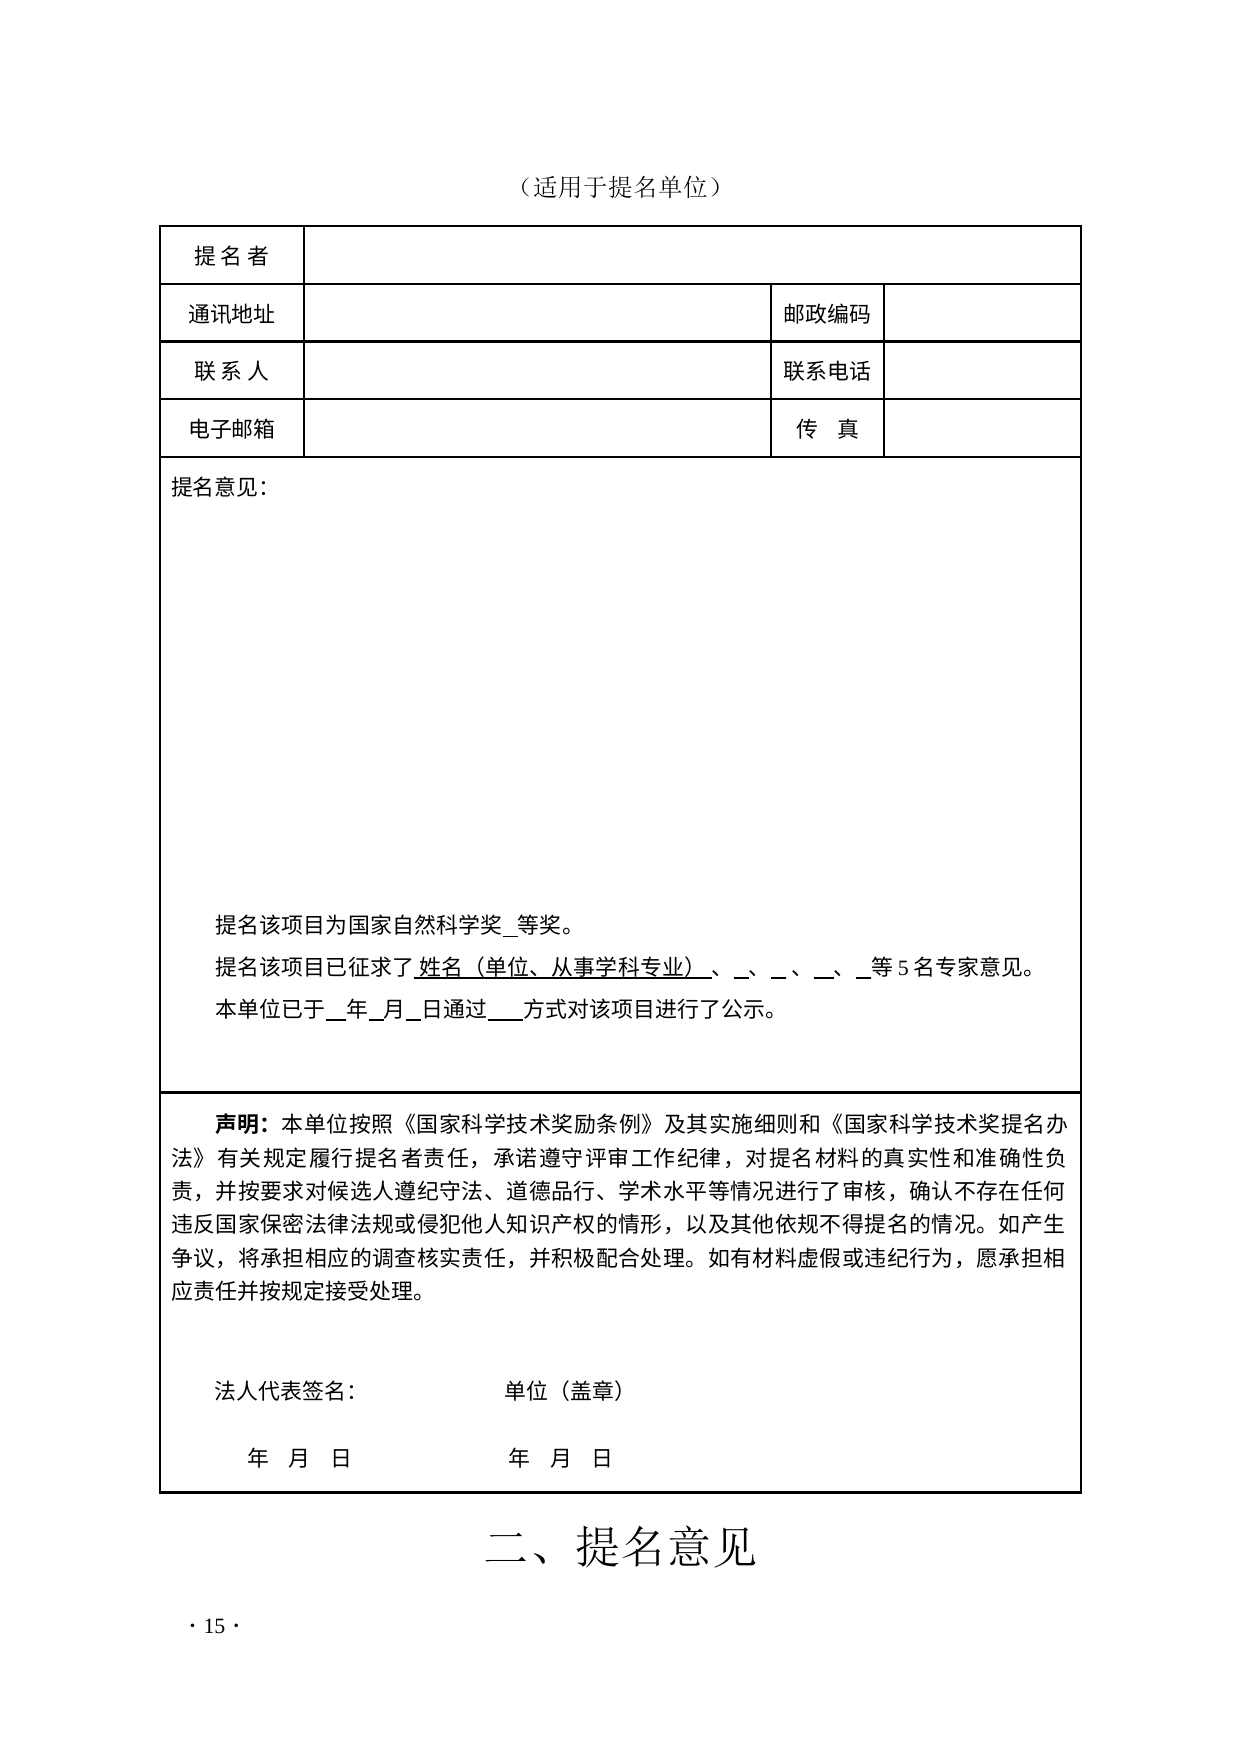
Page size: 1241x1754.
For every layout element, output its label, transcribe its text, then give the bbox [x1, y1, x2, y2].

table_cell 声明：本单位按照《国家科学技术奖励条例》及其实施细则和《国家科学技术奖提名办法》有关规定履行提名者责任，承诺遵守评审工作纪律，对提名材料的真实性和准确性负责，并按要求对候选人遵纪守法、道德品行、学术水平等情况进行了审核，确认不存在任何违反国家保密法律法规或侵犯他人知识产权的情形，以及其他依规不得提名的情况。如产生争议，将承担相应的调查核实责任，并积极配合处理。如有材料虚假或违纪行为，愿承担相应责任并按规定接受处理。 法人代表签名： 单位（盖章） 年 月 日 年 月 日 [161, 1094, 1080, 1491]
table_cell 联 系 人 [161, 343, 303, 398]
table_cell 联系电话 [772, 343, 883, 398]
text （适用于提名单位） [159, 171, 1081, 200]
table_cell [885, 285, 1080, 340]
table_cell [885, 400, 1080, 456]
table_header 提 名 者 [161, 227, 303, 282]
table_cell [305, 285, 770, 340]
text 二、提名意见 [159, 1514, 1081, 1576]
table_cell 传 真 [772, 400, 883, 456]
table_cell 电子邮箱 [161, 400, 303, 456]
table_cell [305, 343, 770, 398]
table_cell 通讯地址 [161, 285, 303, 340]
table_cell 邮政编码 [772, 285, 883, 340]
table_cell 提名意见： 提名该项目为国家自然科学奖 等奖。 提名该项目已征求了 姓名（单位、从事学科专业） 、 、 、 、 等5名专家意见。 本单位已于 年 月 日通过 方式对该项目进行了公示。 [161, 458, 1080, 1091]
table_header [305, 227, 1080, 282]
table_cell [885, 343, 1080, 398]
table_cell [305, 400, 770, 456]
